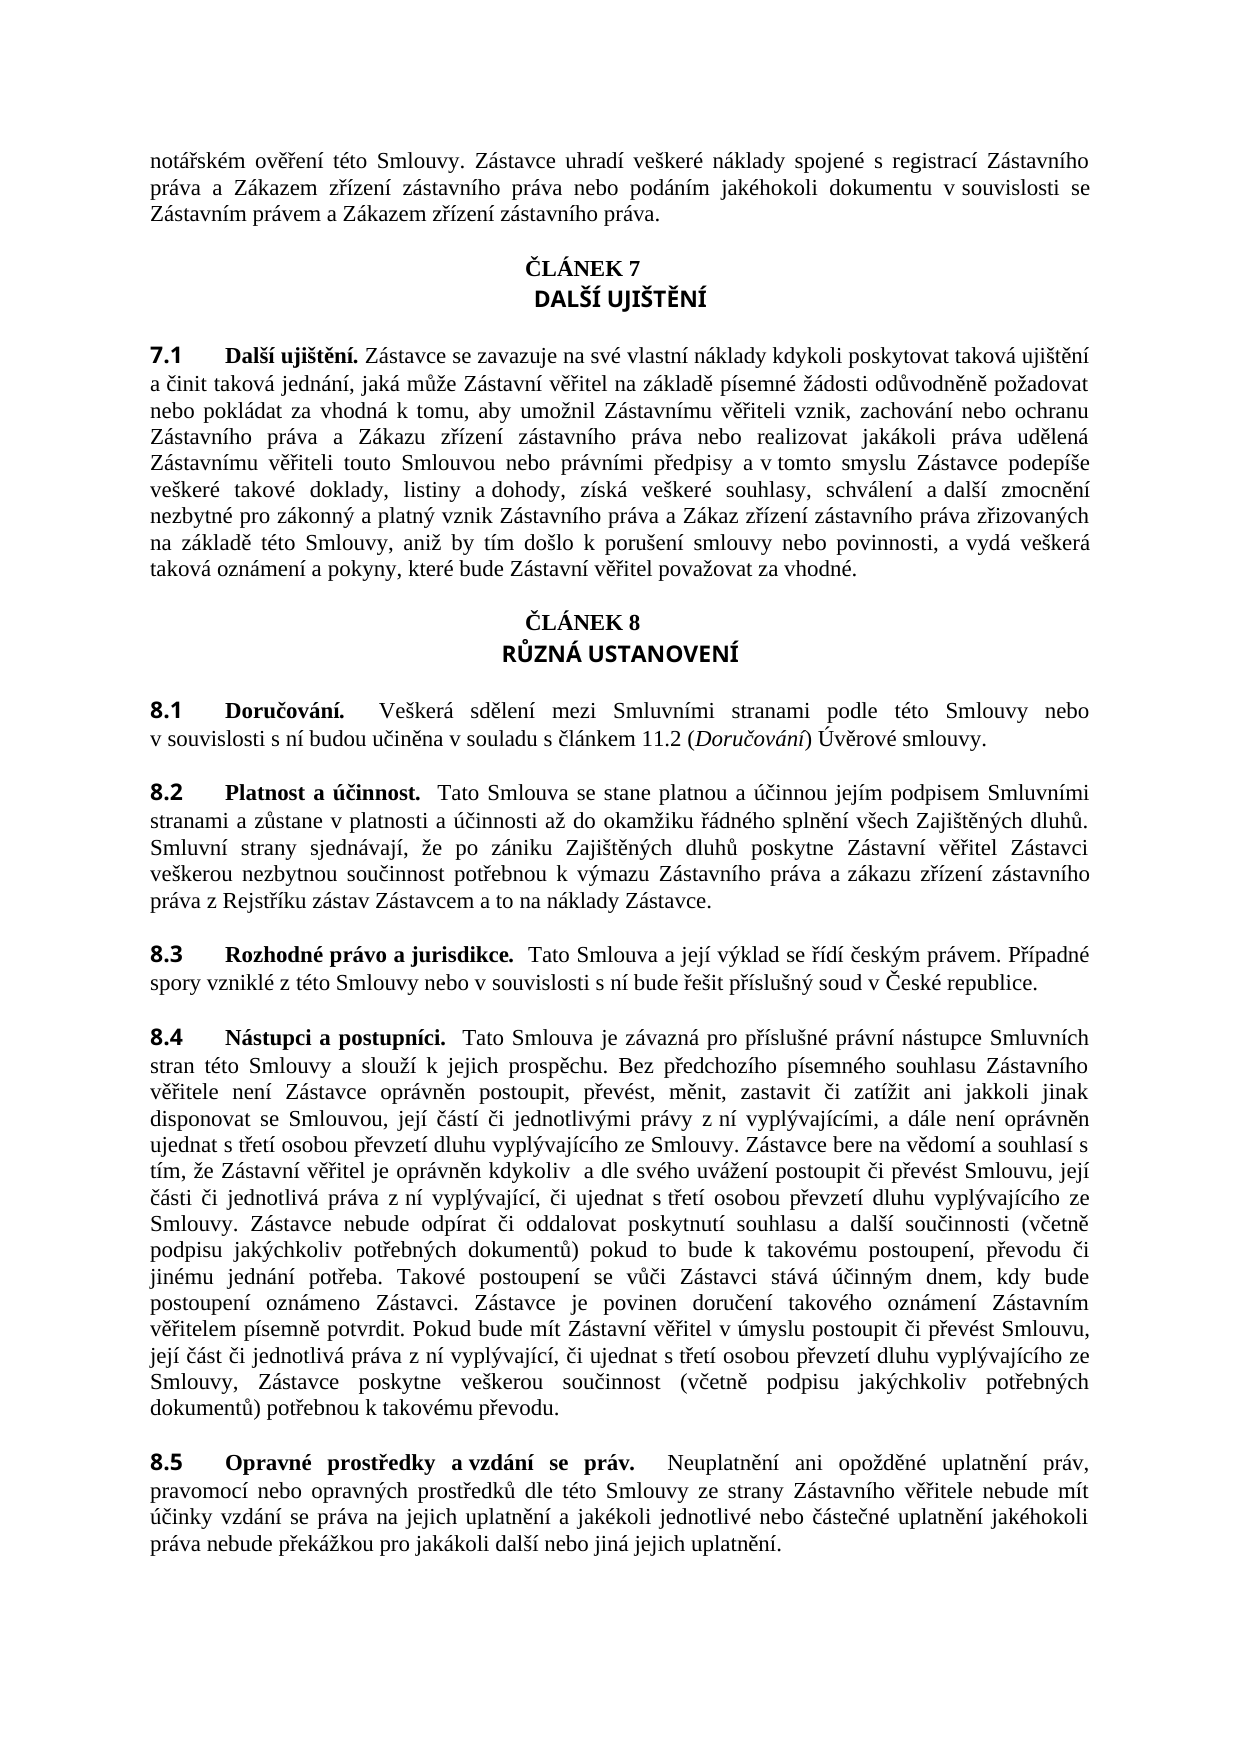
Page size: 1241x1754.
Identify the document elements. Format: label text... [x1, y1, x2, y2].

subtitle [150, 148, 1090, 227]
subtitle Další ujištění [150, 252, 1090, 314]
subtitle Nástupci a postupníci. Tato Smlouva je závazná pro příslušné právní nástupce Smluvních stran této Smlouvy a slouží k jejich prospěchu. Bez předchozího písemného souhlasu Zástavního věřitele není Zástavce oprávněn postoupit, převést, měnit, zastavit či zatížit ani jakkoli jinak disponovat se Smlouvou, její částí či jednotlivými právy z ní vyplývajícími, a dále není oprávněn ujednat s třetí osobou převzetí dluhu vyplývajícího ze Smlouvy. Zástavce bere na vědomí a souhlasí s tím, že Zástavní věřitel je oprávněn kdykoliv a dle svého uvážení postoupit či převést Smlouvu, její části či jednotlivá práva z ní vyplývající, či ujednat s třetí osobou převzetí dluhu vyplývajícího ze Smlouvy. Zástavce nebude odpírat či oddalovat poskytnutí souhlasu a další součinnosti (včetně podpisu jakýchkoliv potřebných dokumentů) pokud to bude k takovému postoupení, převodu či jinému jednání potřeba. Takové postoupení se vůči Zástavci stává účinným dnem, kdy bude postoupení oznámeno Zástavci. Zástavce je povinen doručení takového oznámení Zástavním věřitelem písemně potvrdit. Pokud bude mít Zástavní věřitel v úmyslu postoupit či převést Smlouvu, její část či jednotlivá práva z ní vyplývající, či ujednat s třetí osobou převzetí dluhu vyplývajícího ze Smlouvy, Zástavce poskytne veškerou součinnost (včetně podpisu jakýchkoliv potřebných dokumentů) potřebnou k takovému převodu. [150, 1021, 1090, 1421]
subtitle Doručování. Veškerá sdělení mezi Smluvními stranami podle této Smlouvy nebo v souvislosti s ní budou učiněna v souladu s článkem 11.2 (Doručování) Úvěrové smlouvy. [150, 694, 1090, 751]
subtitle Opravné prostředky a vzdání se práv. Neuplatnění ani opožděné uplatnění práv, pravomocí nebo opravných prostředků dle této Smlouvy ze strany Zástavního věřitele nebude mít účinky vzdání se práva na jejich uplatnění a jakékoli jednotlivé nebo částečné uplatnění jakéhokoli práva nebude překážkou pro jakákoli další nebo jiná jejich uplatnění. [150, 1446, 1090, 1556]
subtitle Různá ustanovení [150, 606, 1090, 669]
subtitle Další ujištění. Zástavce se zavazuje na své vlastní náklady kdykoli poskytovat taková ujištění a činit taková jednání, jaká může Zástavní věřitel na základě písemné žádosti odůvodněně požadovat nebo pokládat za vhodná k tomu, aby umožnil Zástavnímu věřiteli vznik, zachování nebo ochranu Zástavního práva a Zákazu zřízení zástavního práva nebo realizovat jakákoli práva udělená Zástavnímu věřiteli touto Smlouvou nebo právními předpisy a v tomto smyslu Zástavce podepíše veškeré takové doklady, listiny a dohody, získá veškeré souhlasy, schválení a další zmocnění nezbytné pro zákonný a platný vznik Zástavního práva a Zákaz zřízení zástavního práva zřizovaných na základě této Smlouvy, aniž by tím došlo k porušení smlouvy nebo povinnosti, a vydá veškerá taková oznámení a pokyny, které bude Zástavní věřitel považovat za vhodné. [150, 339, 1090, 581]
subtitle Platnost a účinnost. Tato Smlouva se stane platnou a účinnou jejím podpisem Smluvními stranami a zůstane v platnosti a účinnosti až do okamžiku řádného splnění všech Zajištěných dluhů. Smluvní strany sjednávají, že po zániku Zajištěných dluhů poskytne Zástavní věřitel Zástavci veškerou nezbytnou součinnost potřebnou k výmazu Zástavního práva a zákazu zřízení zástavního práva z Rejstříku zástav Zástavcem a to na náklady Zástavce. [150, 776, 1090, 913]
subtitle Rozhodné právo a jurisdikce. Tato Smlouva a její výklad se řídí českým právem. Případné spory vzniklé z této Smlouvy nebo v souvislosti s ní bude řešit příslušný soud v České republice. [150, 938, 1090, 996]
